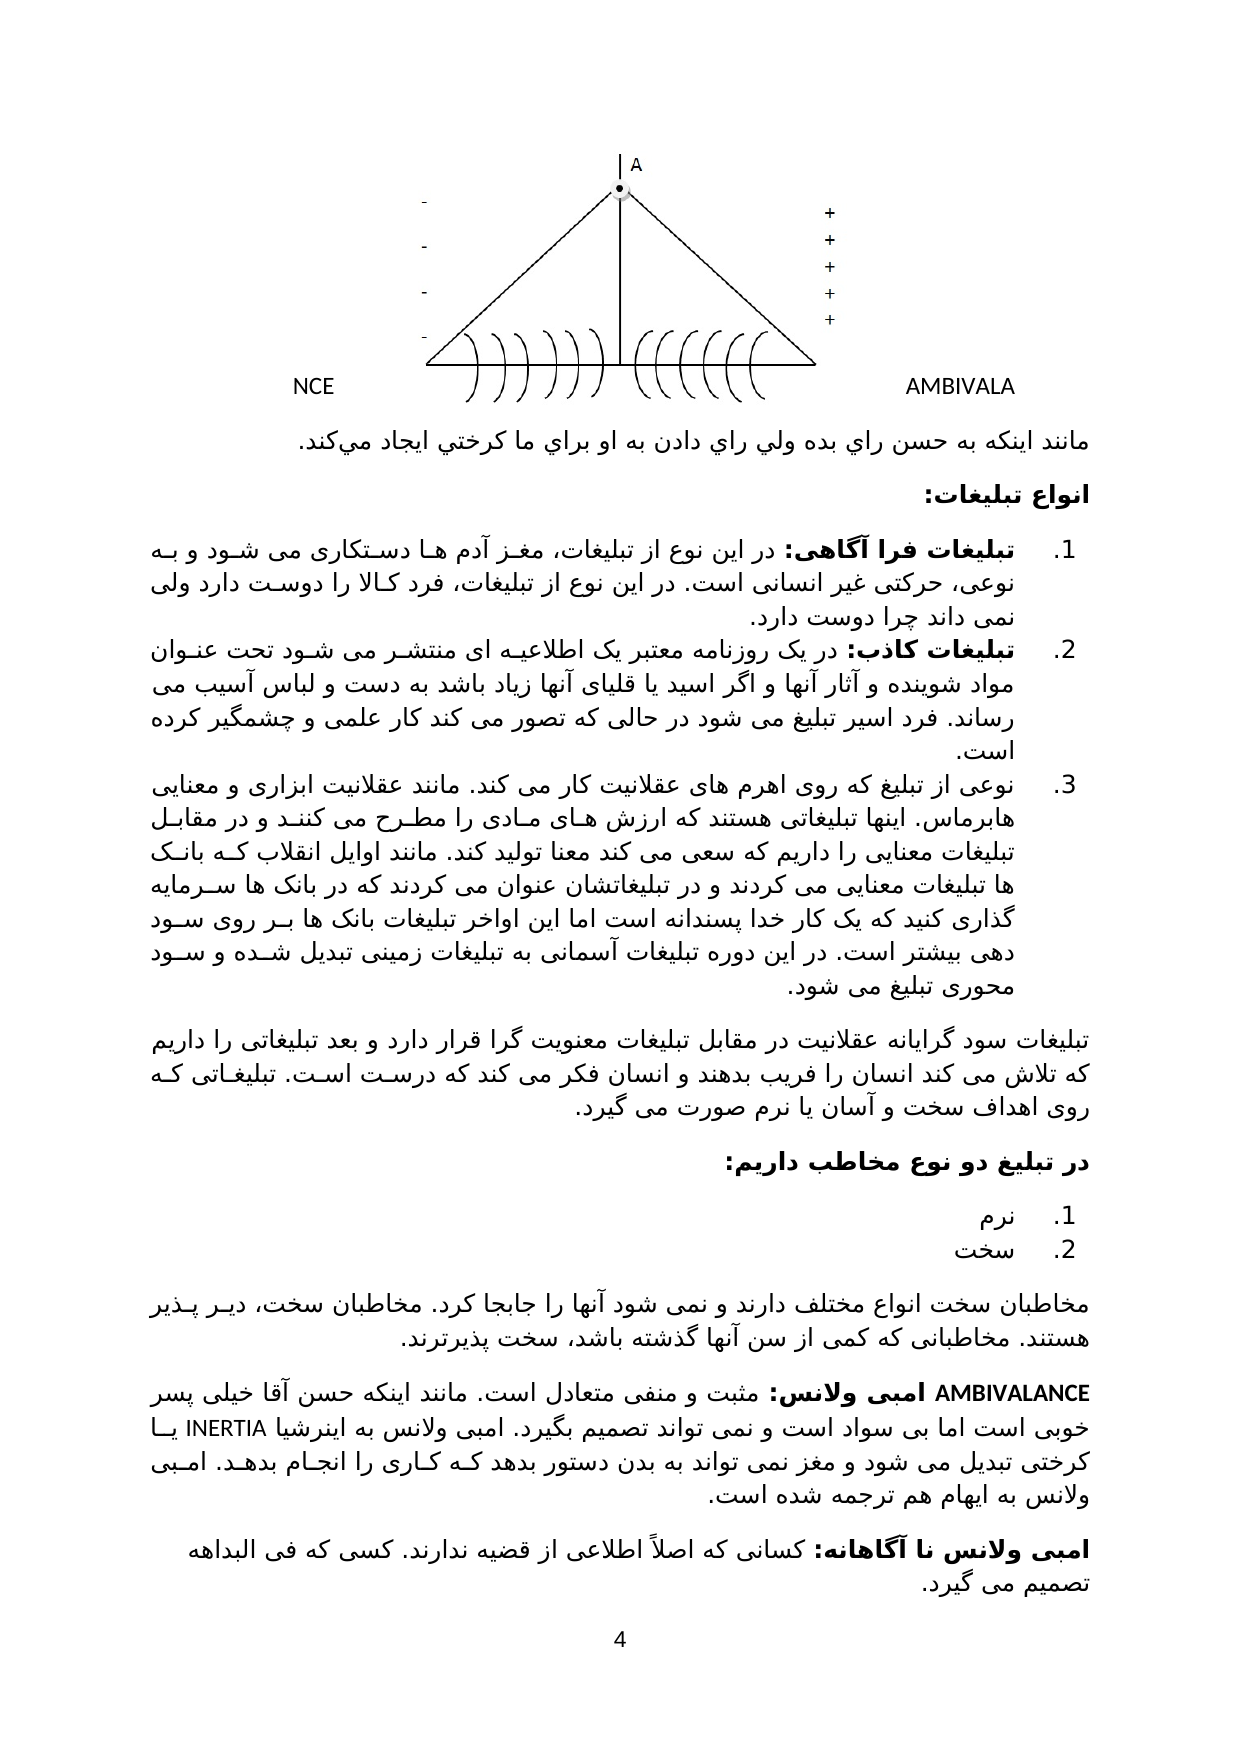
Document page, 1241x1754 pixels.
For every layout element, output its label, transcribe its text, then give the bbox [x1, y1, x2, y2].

list تبلیغات کاذب: در یک روزنامه معتبر یک اطلاعیه ای منتشر می شود تحت عنوان مواد شوینده و آثار آنها و اگر اسید یا قلیای آنها زیاد باشد به دست و لباس آسیب می رساند. فرد اسیر تبلیغ می شود در حالی که تصور می کند کار علمی و چشمگیر کرده است. [150, 636, 1053, 766]
text AMBIVALANCE [150, 371, 353, 401]
text مخاطبان سخت انواع مختلف دارند و نمی شود آنها را جابجا کرد. مخاطبان سخت، دیر پذیر هستند. مخاطبانی که کمی از سن آنها گذشته باشد، سخت پذیرترند. [150, 1289, 1090, 1352]
list نرم [150, 1201, 1053, 1231]
text مانند اينكه به حسن راي بده ولي راي دادن به او براي ما كرختي ايجاد مي‌كند. [150, 426, 1090, 456]
text انواع تبلیغات: [150, 481, 1090, 510]
text AMBIVALANCE امبی ولانس: مثبت و منفی متعادل است. مانند اینکه حسن آقا خیلی پسر خوبی است اما بی سواد است و نمی تواند تصمیم بگیرد. امبی ولانس به اینرشیا INERTIA یا کرختی تبدیل می شود و مغز نمی تواند به بدن دستور بدهد که کاری را انجام بدهد. امبی ولانس به ایهام هم ترجمه شده است. [150, 1377, 1090, 1510]
text AMBIVALANCE [886, 371, 1090, 401]
list نوعی از تبلیغ که روی اهرم های عقلانیت کار می کند. مانند عقلانیت ابزاری و معنایی هابرماس. اینها تبلیغاتی هستند که ارزش های مادی را مطرح می کنند و در مقابل تبلیغات معنایی را داریم که سعی می کند معنا تولید کند. مانند اوایل انقلاب که بانک ها تبلیغات معنایی می کردند و در تبلیغاتشان عنوان می کردند که در بانک ها سرمایه گذاری کنید که یک کار خدا پسندانه است اما این اواخر تبلیغات بانک ها بر روی سود دهی بیشتر است. در این دوره تبلیغات آسمانی به تبلیغات زمینی تبدیل شده و سود محوری تبلیغ می شود. [150, 770, 1053, 1000]
picture [353, 151, 886, 415]
text امبی ولانس نا آگاهانه: کسانی که اصلاً اطلاعی از قضیه ندارند. کسی که فی البداهه تصمیم می گیرد. [150, 1535, 1090, 1598]
text در تبلیغ دو نوع مخاطب داریم: [150, 1147, 1090, 1176]
text تبلیغات سود گرایانه عقلانیت در مقابل تبلیغات معنویت گرا قرار دارد و بعد تبلیغاتی را داریم که تلاش می کند انسان را فریب بدهند و انسان فکر می کند که درست است. تبلیغاتی که روی اهداف سخت و آسان یا نرم صورت می گیرد. [150, 1026, 1090, 1122]
list تبلیغات فرا آگاهی: در این نوع از تبلیغات، مغز آدم ها دستکاری می شود و به نوعی، حرکتی غیر انسانی است. در این نوع از تبلیغات، فرد کالا را دوست دارد ولی نمی داند چرا دوست دارد. [150, 535, 1053, 631]
list سخت [150, 1235, 1053, 1264]
